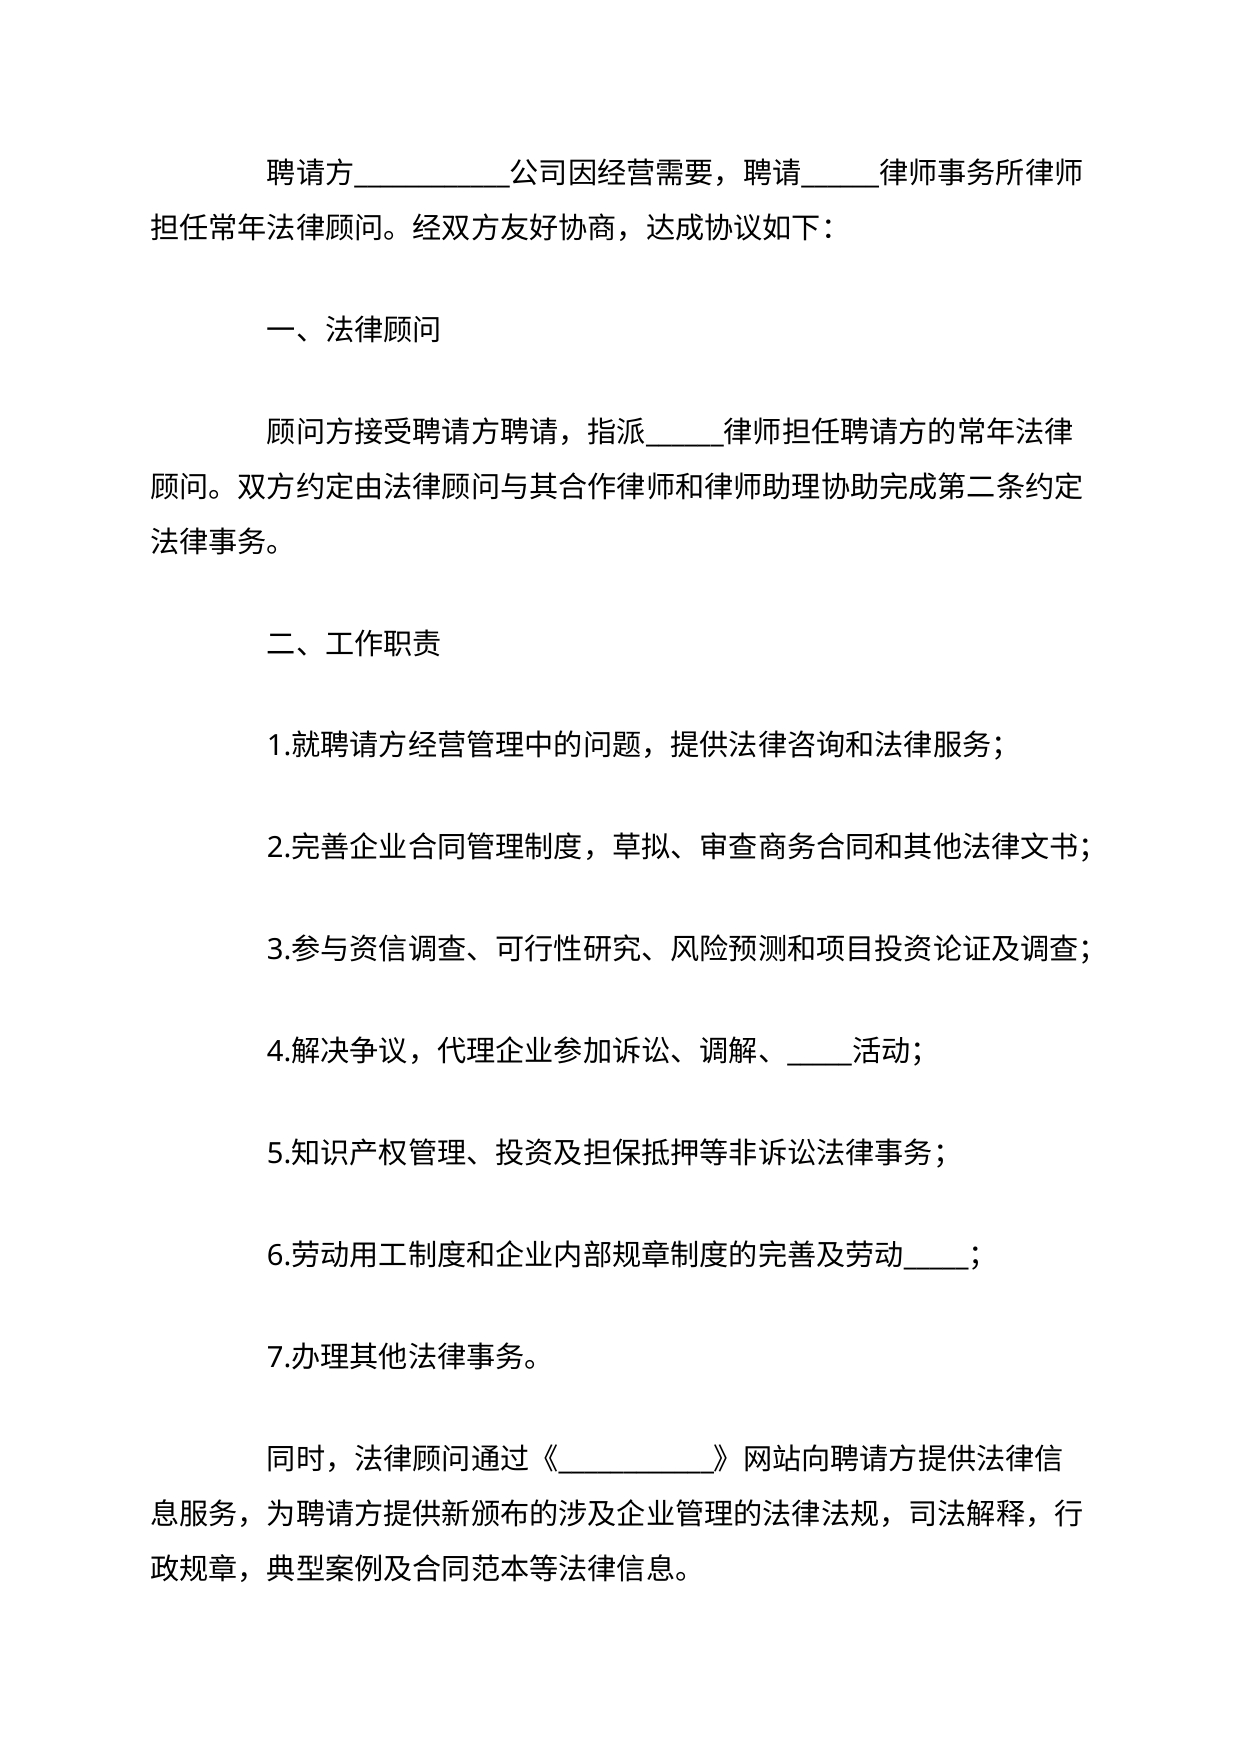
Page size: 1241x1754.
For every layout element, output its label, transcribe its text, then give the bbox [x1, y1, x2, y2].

text 同时，法律顾问通过《____________》网站向聘请方提供法律信息服务，为聘请方提供新颁布的涉及企业管理的法律法规，司法解释，行政规章，典型案例及合同范本等法律信息。 [150, 1436, 1090, 1588]
text 4.解决争议，代理企业参加诉讼、调解、_____活动； [150, 1028, 1090, 1070]
text 7.办理其他法律事务。 [150, 1334, 1090, 1376]
text 顾问方接受聘请方聘请，指派______律师担任聘请方的常年法律顾问。双方约定由法律顾问与其合作律师和律师助理协助完成第二条约定法律事务。 [150, 408, 1090, 561]
text 二、工作职责 [150, 620, 1090, 662]
text 6.劳动用工制度和企业内部规章制度的完善及劳动_____； [150, 1232, 1090, 1274]
text 5.知识产权管理、投资及担保抵押等非诉讼法律事务； [150, 1130, 1090, 1172]
text 2.完善企业合同管理制度，草拟、审查商务合同和其他法律文书； [150, 824, 1090, 866]
text 3.参与资信调查、可行性研究、风险预测和项目投资论证及调查； [150, 926, 1090, 968]
text 1.就聘请方经营管理中的问题，提供法律咨询和法律服务； [150, 722, 1090, 764]
text 一、法律顾问 [150, 307, 1090, 349]
text 聘请方____________公司因经营需要，聘请______律师事务所律师担任常年法律顾问。经双方友好协商，达成协议如下： [150, 150, 1090, 247]
